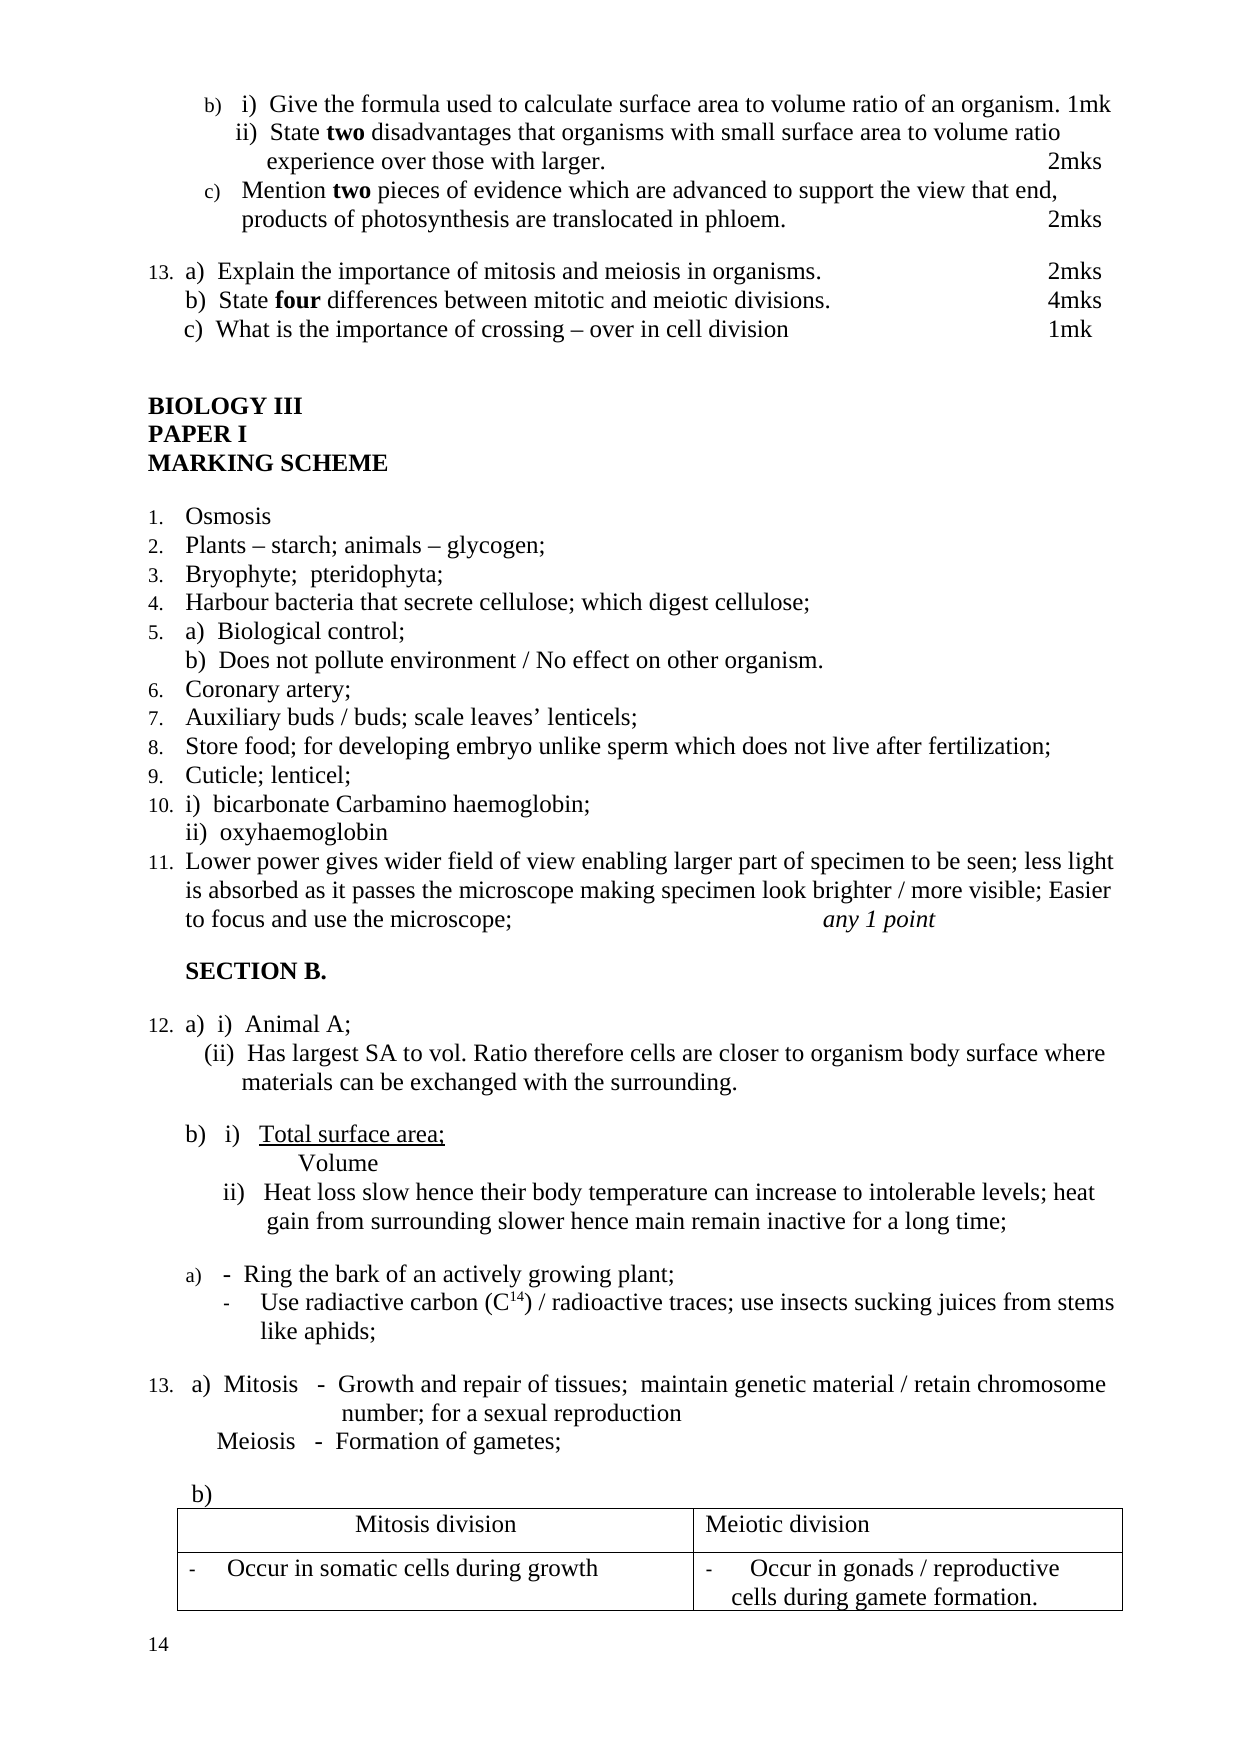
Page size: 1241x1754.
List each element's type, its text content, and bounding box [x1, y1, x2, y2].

table_header Mitosis division [178, 1509, 693, 1552]
text b) Does not pollute environment / No effect on other organism. [185, 645, 1131, 674]
text gain from surrounding slower hence main remain inactive for a long time; [148, 1206, 1131, 1234]
table_header Meiotic division [694, 1509, 1122, 1552]
list a) Mitosis - Growth and repair of tissues; maintain genetic material / retain chromosome [148, 1369, 1131, 1398]
text experience over those with larger. 2mks [204, 146, 1131, 175]
text ii) oxyhaemoglobin [185, 817, 1131, 846]
list a) i) Animal A; [148, 1009, 1131, 1038]
list Plants – starch; animals – glycogen; [148, 530, 1131, 559]
list Cuticle; lenticel; [148, 760, 1131, 789]
text SECTION B. [185, 956, 1131, 985]
list Lower power gives wider field of view enabling larger part of specimen to be seen; less light is absorbed as it passes the microscope making specimen look brighter / more visible; Easier to focus and use the microscope; any 1 point [148, 846, 1131, 932]
text BIOLOGY III [148, 391, 1131, 419]
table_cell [694, 1553, 1122, 1610]
list Bryophyte; pteridophyta; [148, 559, 1131, 587]
list i) Give the formula used to calculate surface area to volume ratio of an organism. 1mk [204, 89, 1131, 117]
text ii) State two disadvantages that organisms with small surface area to volume ratio [204, 117, 1131, 146]
list - Ring the bark of an actively growing plant; [185, 1259, 1131, 1287]
text b) i) Total surface area; [148, 1119, 1131, 1148]
text b) [148, 1479, 1131, 1508]
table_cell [178, 1553, 693, 1610]
text (ii) Has largest SA to vol. Ratio therefore cells are closer to organism body surface where [148, 1038, 1131, 1067]
text PAPER I [148, 419, 1131, 448]
text Volume [148, 1148, 1131, 1177]
list Use radiactive carbon (C14) / radioactive traces; use insects sucking juices from stems like aphids; [223, 1287, 1131, 1345]
text materials can be exchanged with the surrounding. [148, 1067, 1131, 1096]
list Auxiliary buds / buds; scale leaves’ lenticels; [148, 702, 1131, 731]
list Osmosis [148, 501, 1131, 530]
list Coronary artery; [148, 674, 1131, 702]
list Harbour bacteria that secrete cellulose; which digest cellulose; [148, 587, 1131, 616]
list Mention two pieces of evidence which are advanced to support the view that end, products of photosynthesis are translocated in phloem. 2mks [204, 175, 1131, 232]
text MARKING SCHEME [148, 448, 1131, 477]
text ii) Heat loss slow hence their body temperature can increase to intolerable levels; heat [148, 1177, 1131, 1206]
text b) State four differences between mitotic and meiotic divisions. 4mks [185, 285, 1131, 314]
text number; for a sexual reproduction [148, 1398, 1131, 1426]
list a) Biological control; [148, 616, 1131, 645]
text Meiosis - Formation of gametes; [148, 1426, 1131, 1455]
text c) What is the importance of crossing – over in cell division 1mk [177, 314, 1131, 343]
list a) Explain the importance of mitosis and meiosis in organisms. 2mks [148, 256, 1131, 285]
list i) bicarbonate Carbamino haemoglobin; [148, 789, 1131, 817]
list Store food; for developing embryo unlike sperm which does not live after fertilization; [148, 731, 1131, 760]
